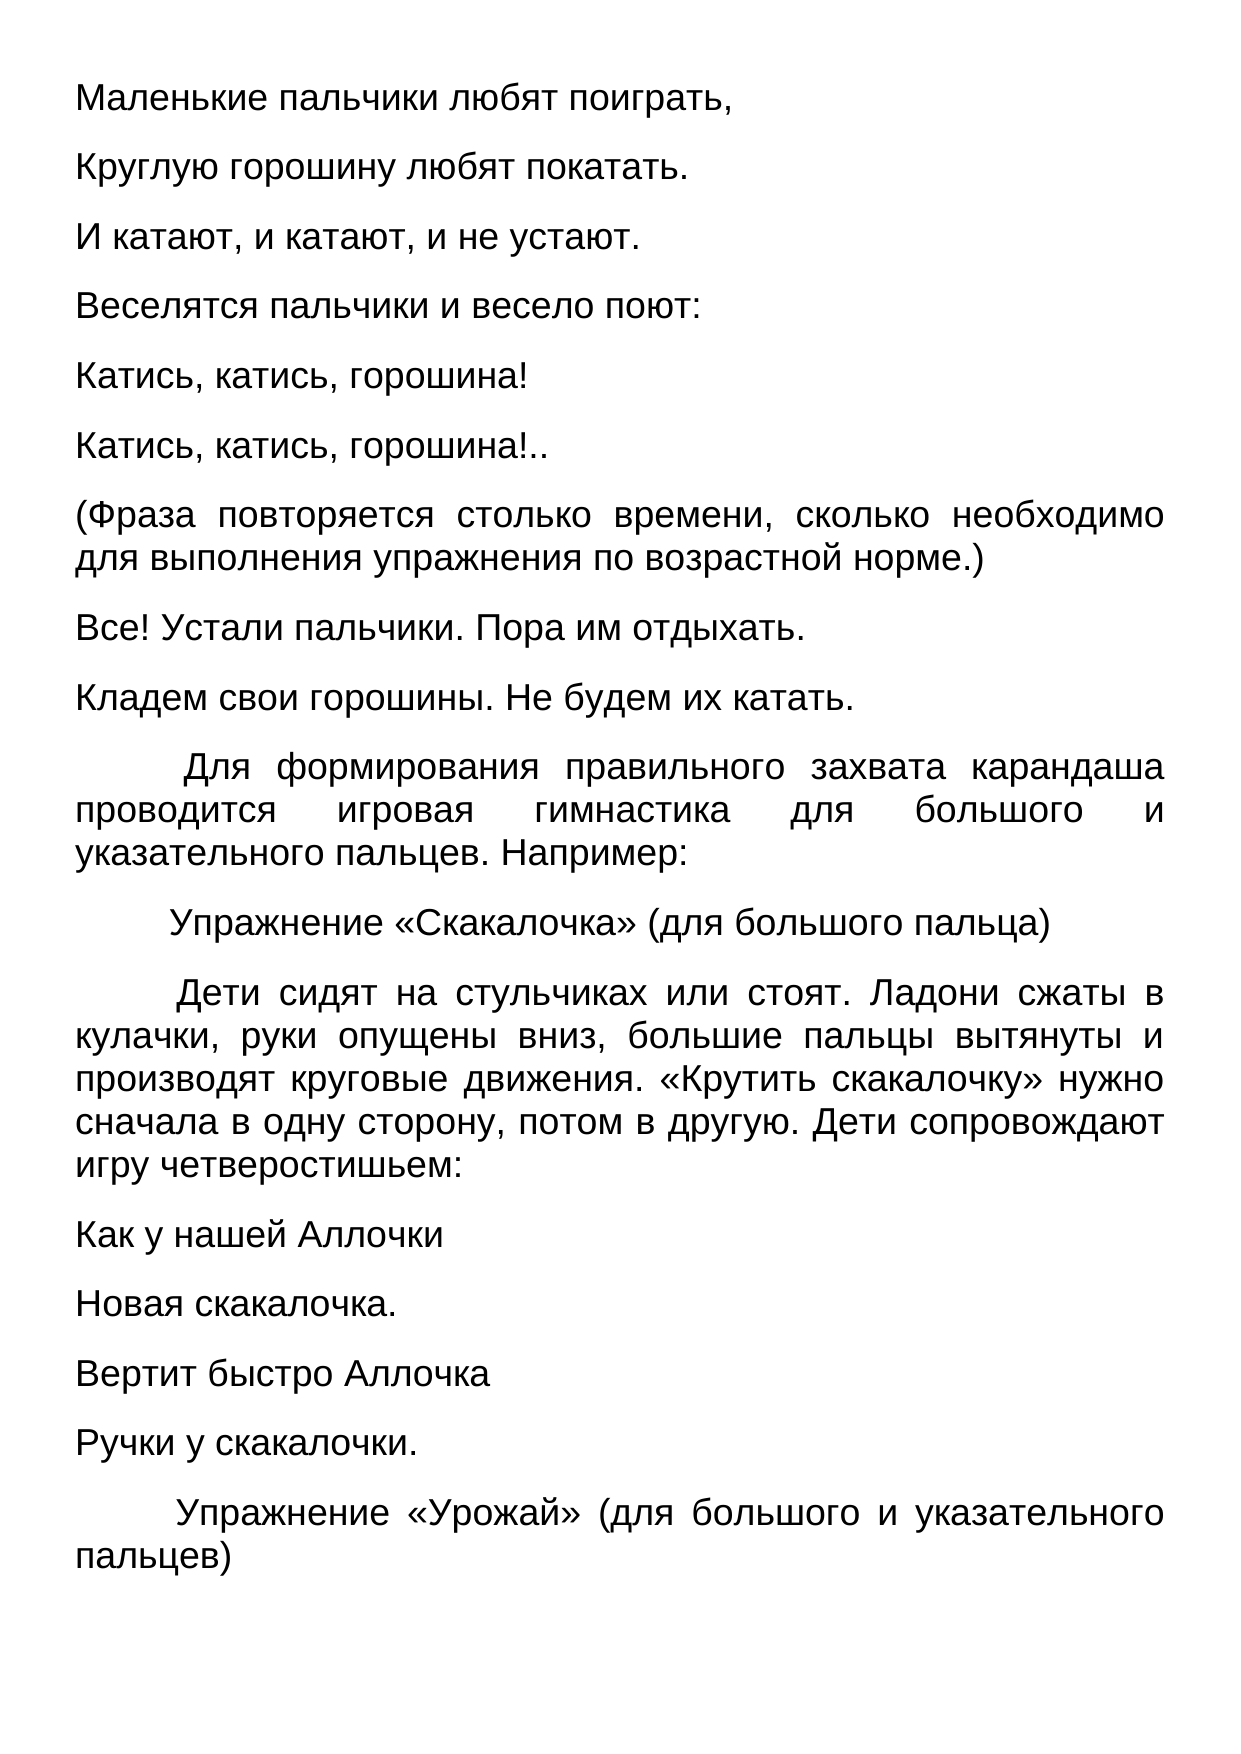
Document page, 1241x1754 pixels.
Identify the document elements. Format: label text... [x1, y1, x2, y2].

text И катают, и катают, и не устают. [75, 214, 1165, 257]
text Как у нашей Аллочки [75, 1212, 1165, 1255]
text Все! Устали пальчики. Пора им отдыхать. [75, 605, 1165, 648]
text Вертит быстро Аллочка [75, 1351, 1165, 1394]
text (Фраза повторяется столько времени, сколько необходимо для выполнения упражнения по возрастной норме.) [75, 492, 1165, 579]
text Упражнение «Скакалочка» (для большого пальца) [75, 900, 1165, 943]
text Ручки у скакалочки. [75, 1421, 1165, 1464]
text Дети сидят на стульчиках или стоят. Ладони сжаты в кулачки, руки опущены вниз, большие пальцы вытянуты и производят круговые движения. «Крутить скакалочку» нужно сначала в одну сторону, потом в другую. Дети сопровождают игру четверостишьем: [75, 970, 1165, 1185]
text Веселятся пальчики и весело поют: [75, 284, 1165, 327]
text Круглую горошину любят покатать. [75, 144, 1165, 188]
text Маленькие пальчики любят поиграть, [75, 75, 1165, 118]
text Кладем свои горошины. Не будем их катать. [75, 675, 1165, 718]
text Для формирования правильного захвата карандаша проводится игровая гимнастика для большого и указательного пальцев. Например: [75, 744, 1165, 874]
text Катись, катись, горошина! [75, 353, 1165, 396]
text Катись, катись, горошина!.. [75, 423, 1165, 466]
text Новая скакалочка. [75, 1281, 1165, 1324]
text Упражнение «Урожай» (для большого и указательного пальцев) [75, 1490, 1165, 1576]
